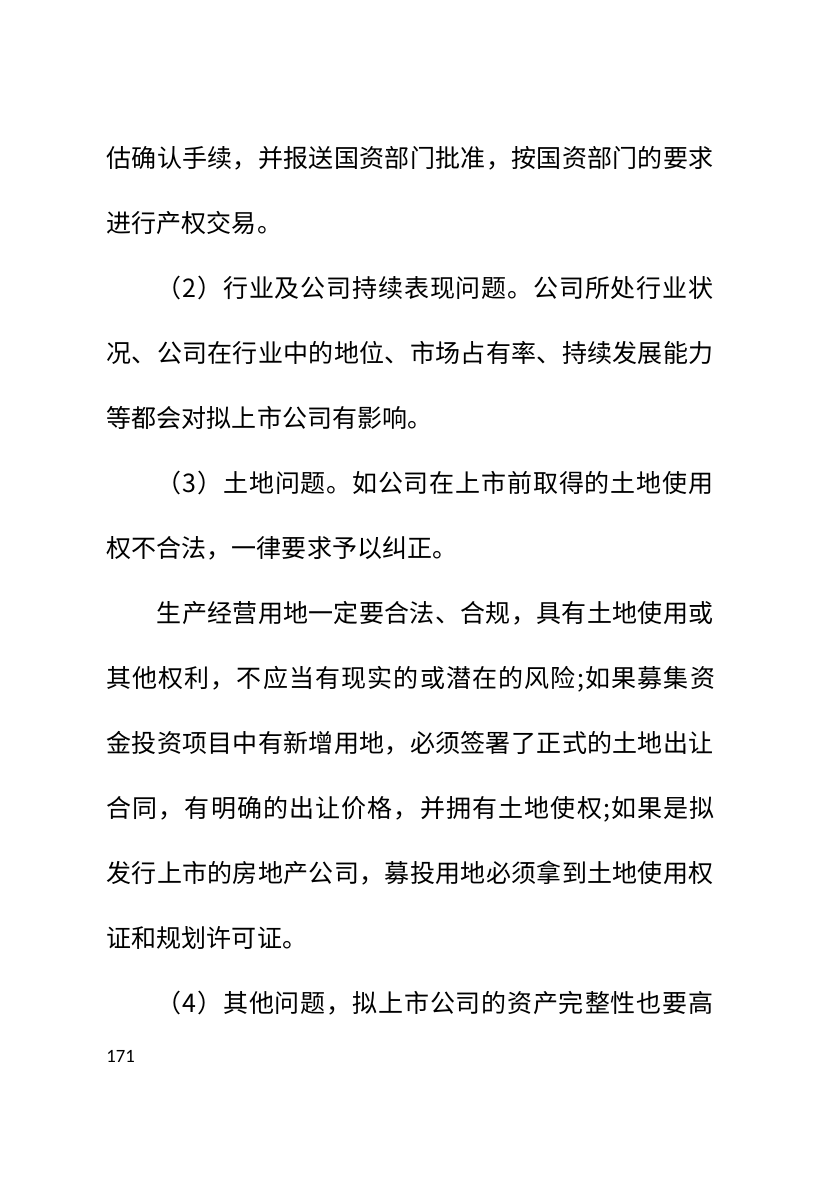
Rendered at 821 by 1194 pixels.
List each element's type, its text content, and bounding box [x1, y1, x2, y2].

text （3）土地问题。如公司在上市前取得的土地使用权不合法，一律要求予以纠正。 [106, 449, 715, 579]
text （2）行业及公司持续表现问题。公司所处行业状况、公司在行业中的地位、市场占有率、持续发展能力等都会对拟上市公司有影响。 [106, 254, 715, 449]
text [106, 124, 715, 254]
text 生产经营用地一定要合法、合规，具有土地使用或其他权利，不应当有现实的或潜在的风险;如果募集资金投资项目中有新增用地，必须签署了正式的土地出让合同，有明确的出让价格，并拥有土地使权;如果是拟发行上市的房地产公司，募投用地必须拿到土地使用权证和规划许可证。 [106, 579, 715, 969]
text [106, 969, 715, 1034]
